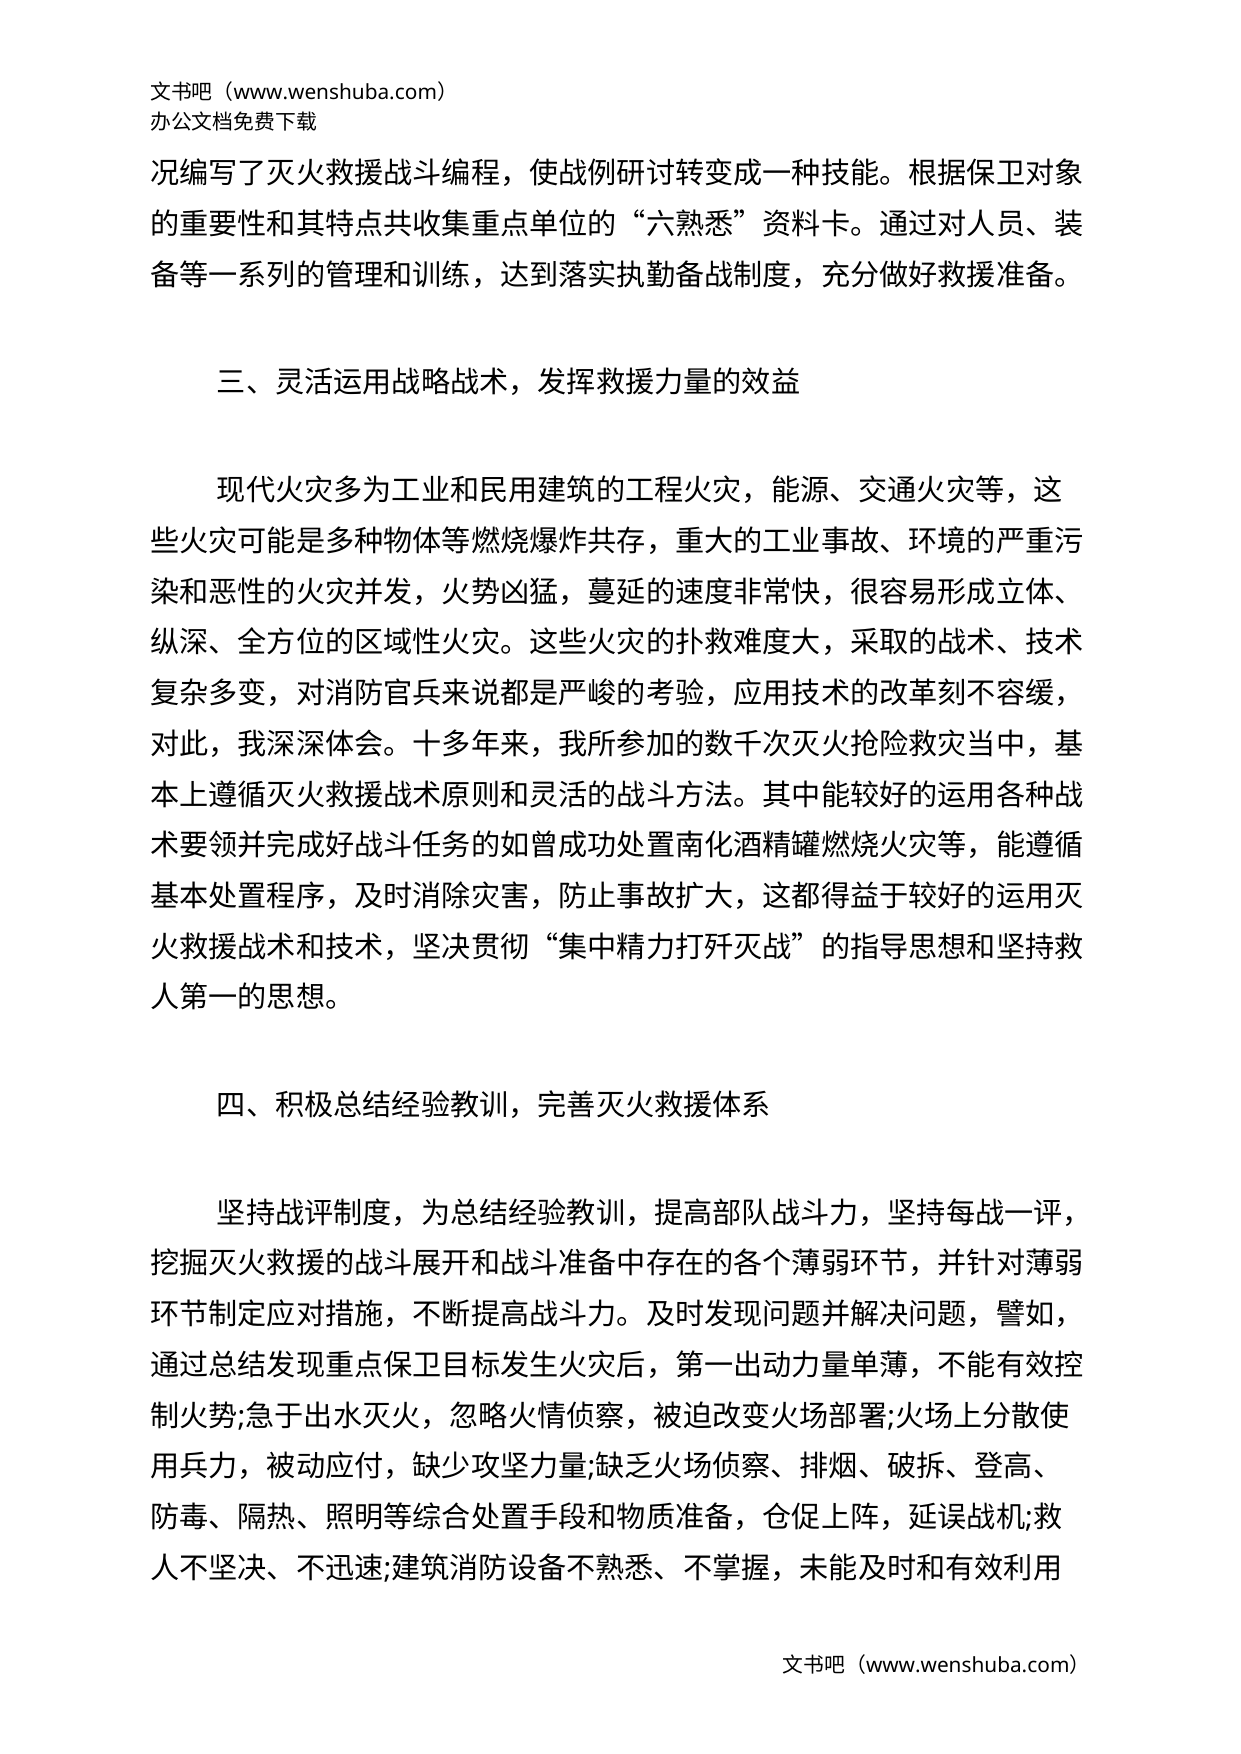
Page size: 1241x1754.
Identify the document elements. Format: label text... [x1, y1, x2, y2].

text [150, 150, 1090, 294]
text 四、积极总结经验教训，完善灭火救援体系 [150, 1082, 1090, 1124]
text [150, 1189, 1090, 1587]
text 三、灵活运用战略战术，发挥救援力量的效益 [150, 359, 1090, 401]
text 现代火灾多为工业和民用建筑的工程火灾，能源、交通火灾等，这些火灾可能是多种物体等燃烧爆炸共存，重大的工业事故、环境的严重污染和恶性的火灾并发，火势凶猛，蔓延的速度非常快，很容易形成立体、纵深、全方位的区域性火灾。这些火灾的扑救难度大，采取的战术、技术复杂多变，对消防官兵来说都是严峻的考验，应用技术的改革刻不容缓，对此，我深深体会。十多年来，我所参加的数千次灭火抢险救灾当中，基本上遵循灭火救援战术原则和灵活的战斗方法。其中能较好的运用各种战术要领并完成好战斗任务的如曾成功处置南化酒精罐燃烧火灾等，能遵循基本处置程序，及时消除灾害，防止事故扩大，这都得益于较好的运用灭火救援战术和技术，坚决贯彻“集中精力打歼灭战”的指导思想和坚持救人第一的思想。 [150, 467, 1090, 1016]
